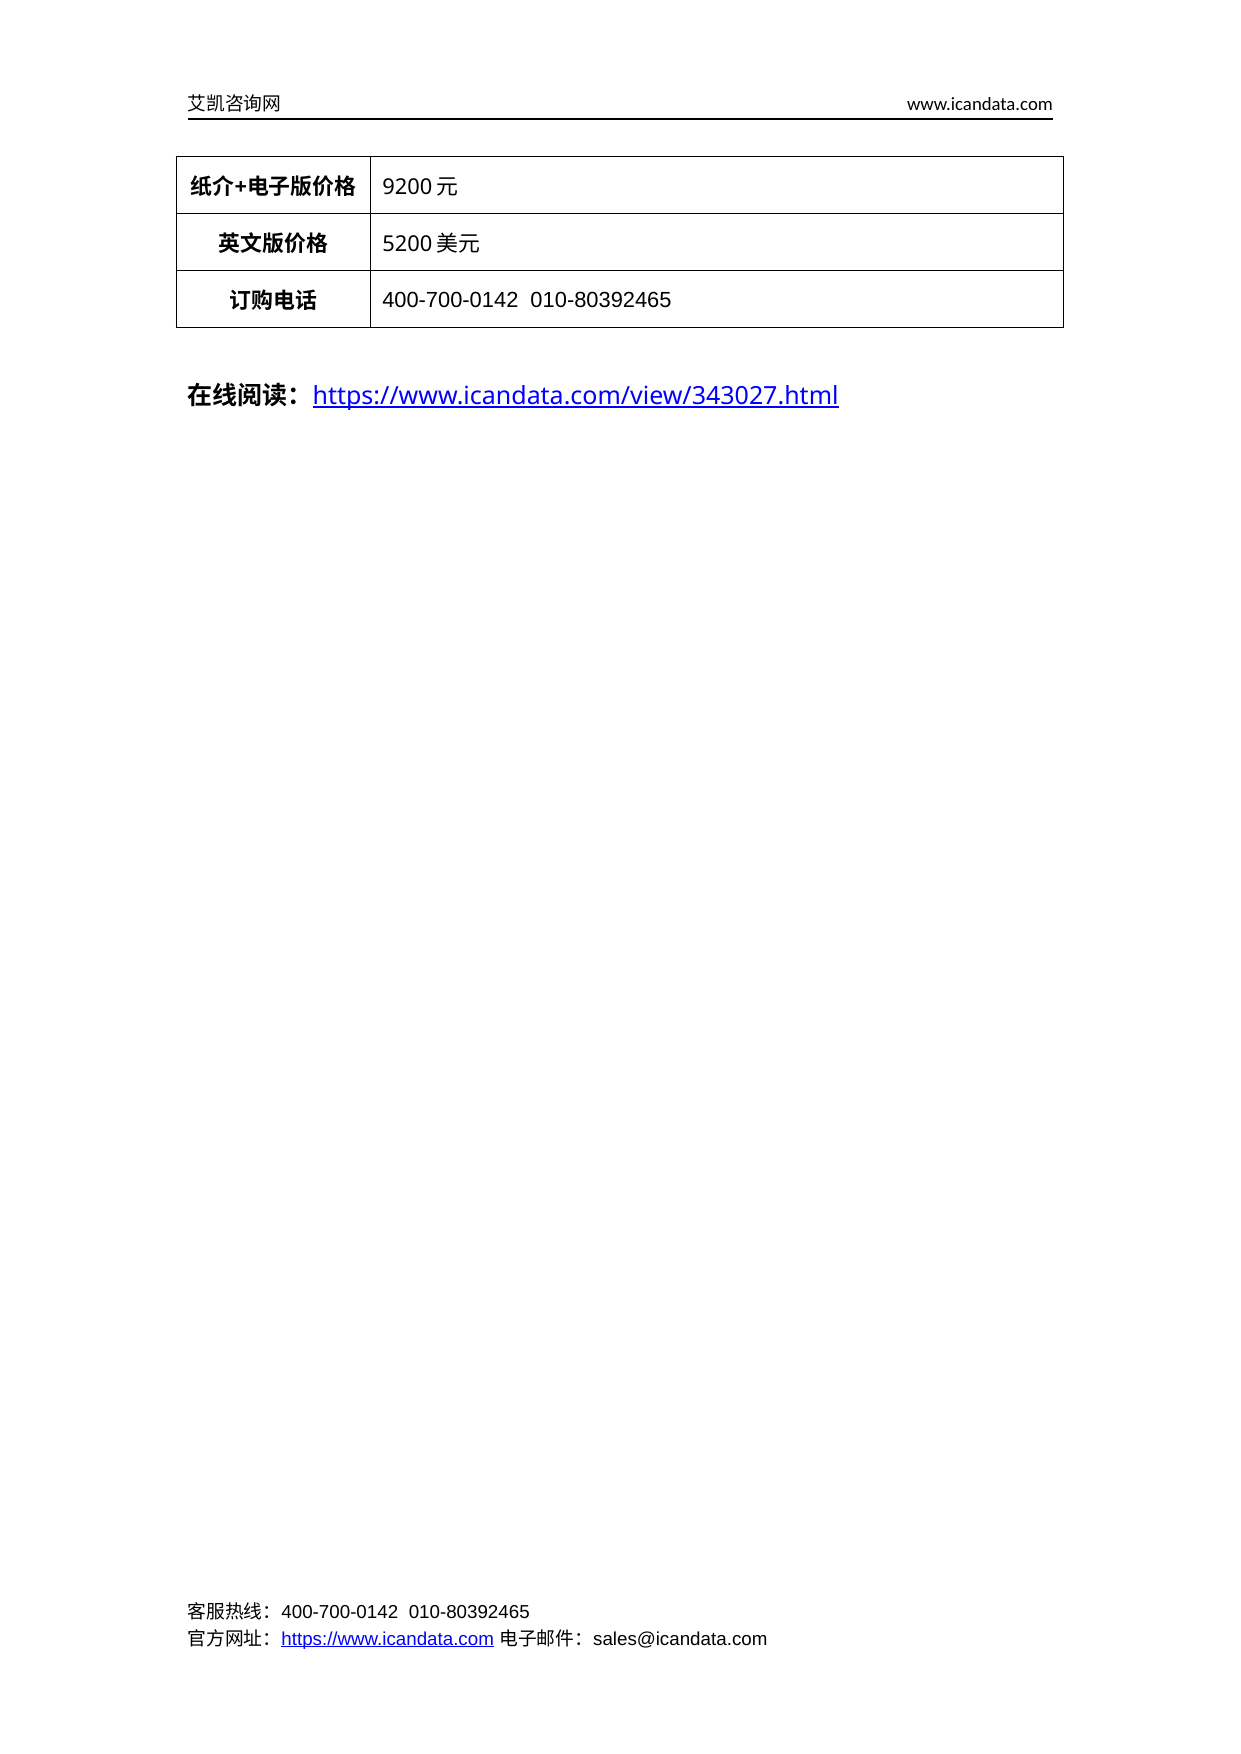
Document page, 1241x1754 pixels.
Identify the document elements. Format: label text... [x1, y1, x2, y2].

table_cell 400-700-0142 010-80392465 [371, 271, 1063, 327]
table_cell 9200元 [371, 157, 1063, 213]
table_cell 英文版价格 [177, 214, 370, 270]
table_cell 5200美元 [371, 214, 1063, 270]
table_cell 纸介+电子版价格 [177, 157, 370, 213]
table_cell 订购电话 [177, 271, 370, 327]
text 在线阅读：https://www.icandata.com/view/343027.html [187, 361, 1053, 426]
